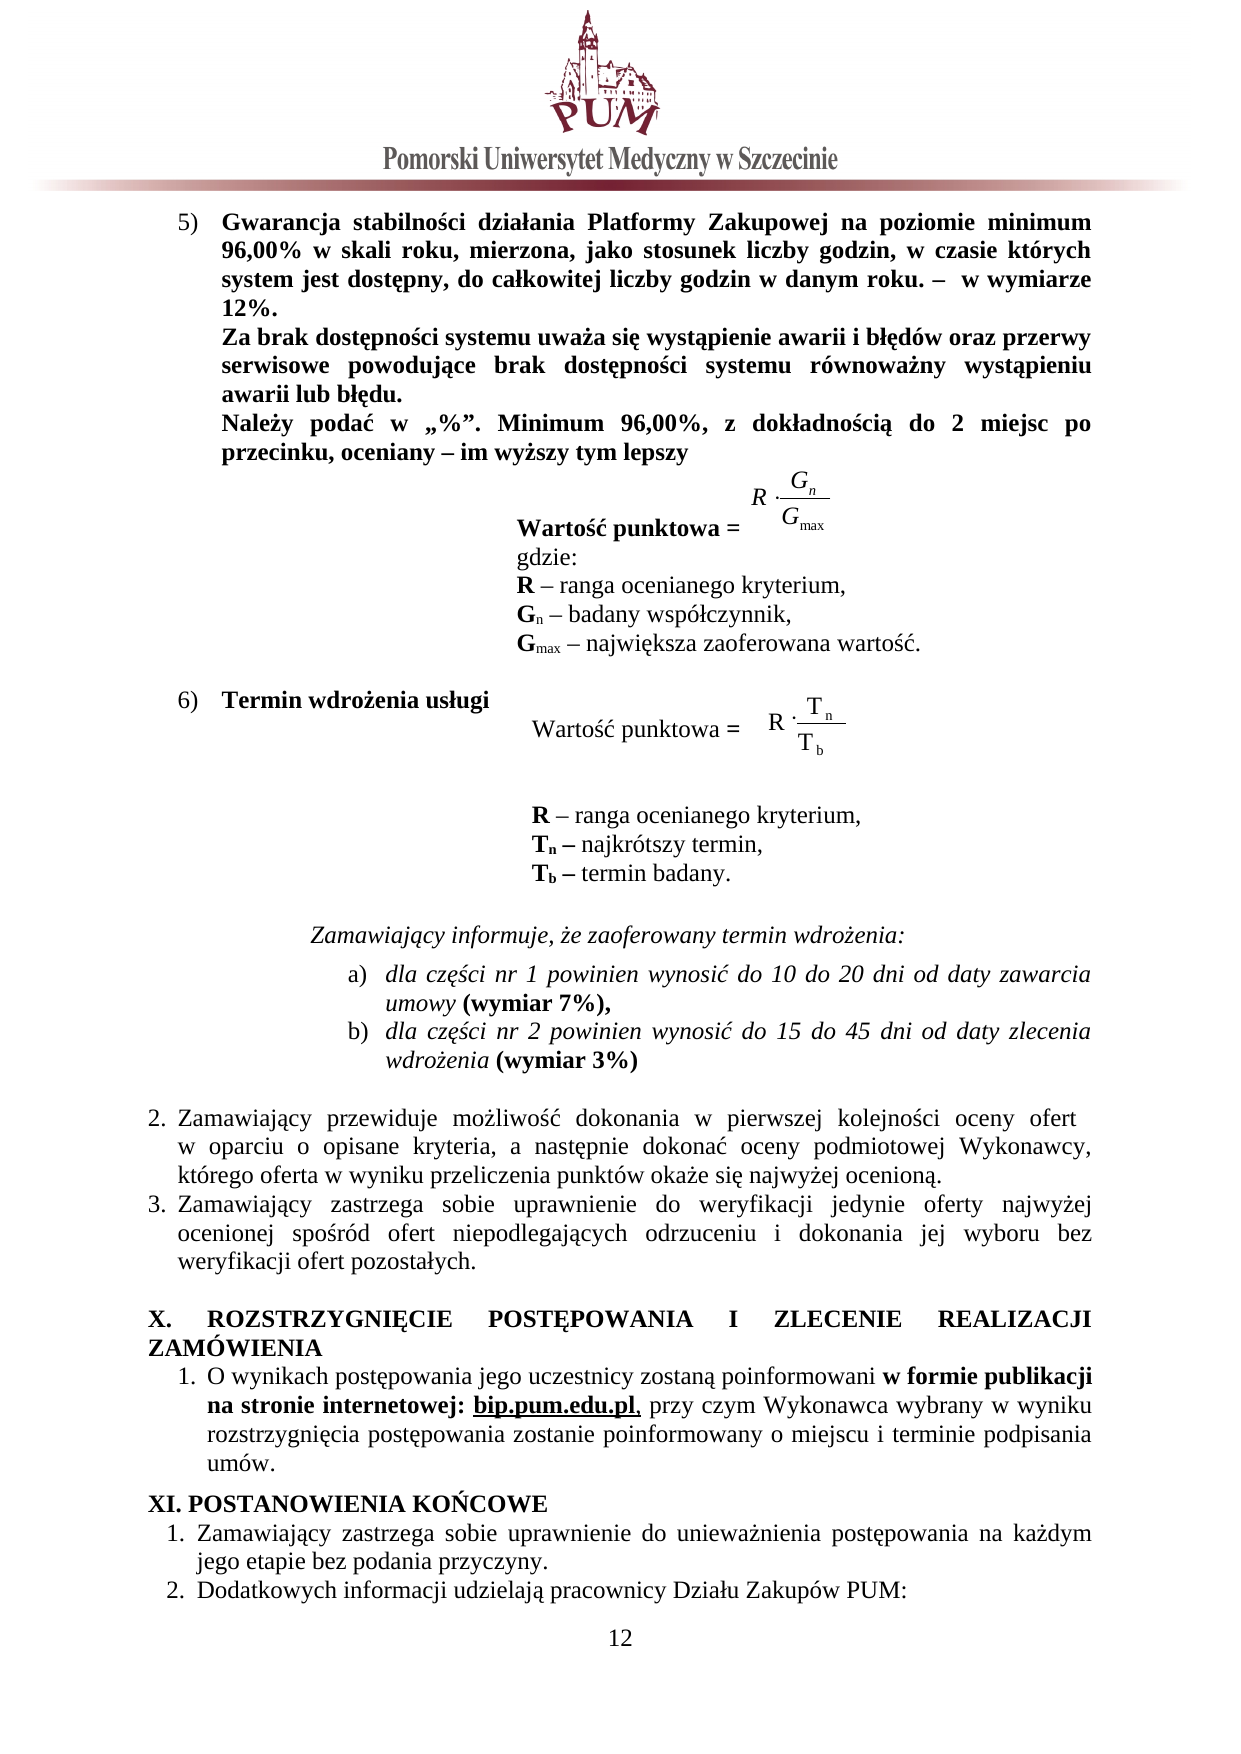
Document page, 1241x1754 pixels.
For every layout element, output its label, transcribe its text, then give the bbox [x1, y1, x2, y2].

text Gmax – największa zaoferowana wartość. [516, 628, 1093, 657]
list Gwarancja stabilności działania Platformy Zakupowej na poziomie minimum 96,00% w skali roku, mierzona, jako stosunek liczby godzin, w czasie których system jest dostępny, do całkowitej liczby godzin w danym roku. – w wymiarze 12%. [177, 207, 1093, 322]
text Zamawiający informuje, że zaoferowany termin wdrożenia: [310, 920, 1093, 948]
list Zamawiający zastrzega sobie uprawnienie do weryfikacji jedynie oferty najwyżej ocenionej spośród ofert niepodlegających odrzuceniu i dokonania jej wyboru bez weryfikacji ofert pozostałych. [148, 1189, 1093, 1275]
list Zamawiający zastrzega sobie uprawnienie do unieważnienia postępowania na każdym jego etapie bez podania przyczyny. [185, 1518, 1093, 1575]
list Termin wdrożenia usługi [177, 685, 1093, 714]
text XI. POSTANOWIENIA KOŃCOWE [148, 1489, 1093, 1518]
list Należy podać w „%”. Minimum 96,00%, z dokładnością do 2 miejsc po przecinku, oceniany – im wyższy tym lepszy [221, 408, 1093, 466]
text Wartość punktowa = [458, 714, 1093, 743]
text Gn – badany współczynnik, [516, 599, 1093, 628]
text gdzie: [516, 542, 1093, 570]
text Wartość punktowa = [516, 466, 1093, 542]
list Za brak dostępności systemu uważa się wystąpienie awarii i błędów oraz przerwy serwisowe powodujące brak dostępności systemu równoważny wystąpieniu awarii lub błędu. [221, 322, 1093, 408]
list Zamawiający przewiduje możliwość dokonania w pierwszej kolejności oceny ofert w oparciu o opisane kryteria, a następnie dokonać oceny podmiotowej Wykonawcy, którego oferta w wyniku przeliczenia punktów okaże się najwyżej ocenioną. [148, 1103, 1093, 1189]
text Tb – termin badany. [458, 858, 1093, 887]
list dla części nr 2 powinien wynosić do 15 do 45 dni od daty zlecenia wdrożenia (wymiar 3%) [348, 1016, 1093, 1074]
list dla części nr 1 powinien wynosić do 10 do 20 dni od daty zawarcia umowy (wymiar 7%), [348, 959, 1093, 1016]
picture [28, 10, 1192, 191]
text X. ROZSTRZYGNIĘCIE POSTĘPOWANIA I ZLECENIE REALIZACJI ZAMÓWIENIA [148, 1304, 1093, 1361]
list Dodatkowych informacji udzielają pracownicy Działu Zakupów PUM: [185, 1575, 1093, 1604]
text Tn – najkrótszy termin, [458, 829, 1093, 858]
text R – ranga ocenianego kryterium, [458, 800, 1093, 829]
text R – ranga ocenianego kryterium, [516, 570, 1093, 599]
list O wynikach postępowania jego uczestnicy zostaną poinformowani w formie publikacji na stronie internetowej: bip.pum.edu.pl, przy czym Wykonawca wybrany w wyniku rozstrzygnięcia postępowania zostanie poinformowany o miejscu i terminie podpisania umów. [177, 1361, 1093, 1476]
